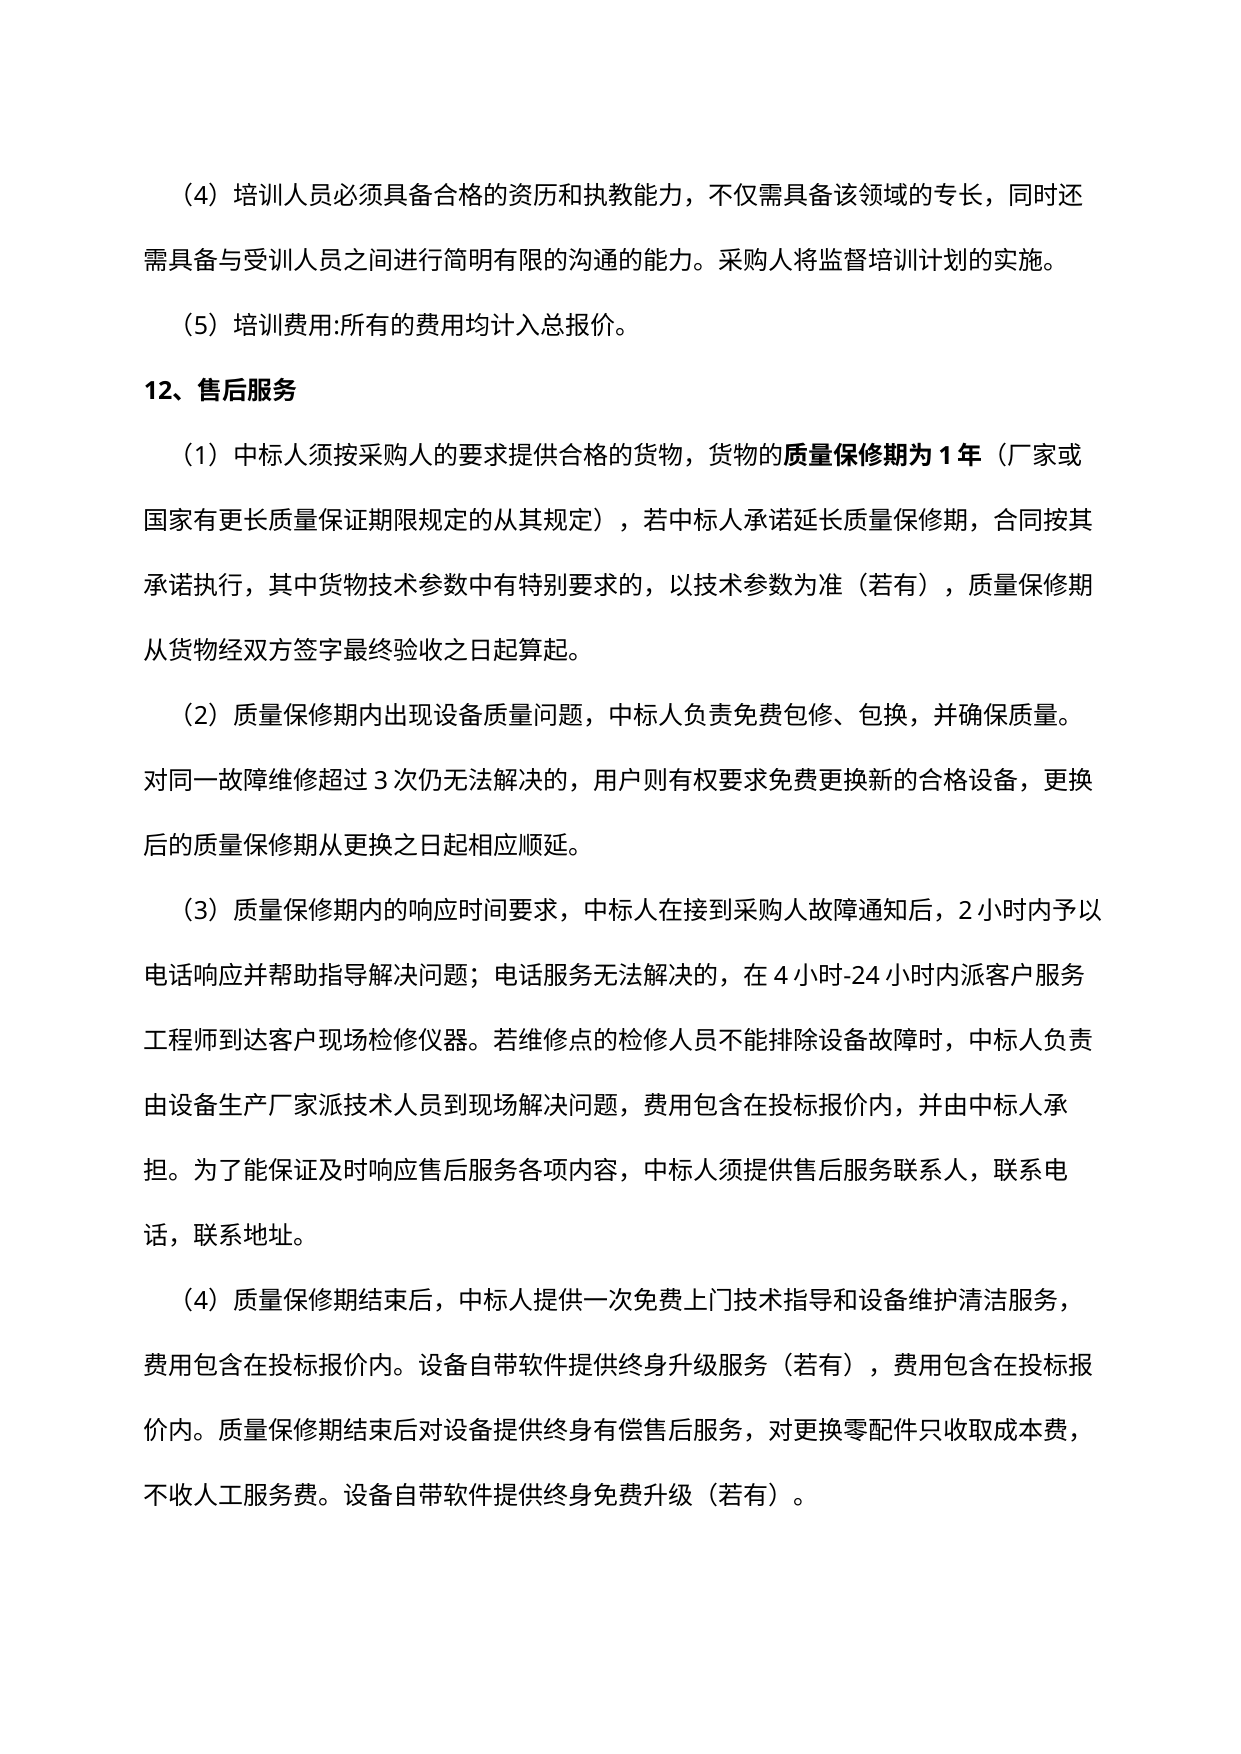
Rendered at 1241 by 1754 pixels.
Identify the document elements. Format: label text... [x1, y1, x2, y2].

text （2）质量保修期内出现设备质量问题，中标人负责免费包修、包换，并确保质量。对同一故障维修超过3次仍无法解决的，用户则有权要求免费更换新的合格设备，更换后的质量保修期从更换之日起相应顺延。 [144, 682, 1106, 877]
text （4）培训人员必须具备合格的资历和执教能力，不仅需具备该领域的专长，同时还需具备与受训人员之间进行简明有限的沟通的能力。采购人将监督培训计划的实施。 [144, 162, 1106, 292]
text （3）质量保修期内的响应时间要求，中标人在接到采购人故障通知后，2小时内予以电话响应并帮助指导解决问题；电话服务无法解决的，在4小时-24小时内派客户服务工程师到达客户现场检修仪器。若维修点的检修人员不能排除设备故障时，中标人负责由设备生产厂家派技术人员到现场解决问题，费用包含在投标报价内，并由中标人承担。为了能保证及时响应售后服务各项内容，中标人须提供售后服务联系人，联系电话，联系地址。 [144, 877, 1106, 1267]
text （1）中标人须按采购人的要求提供合格的货物，货物的质量保修期为1年（厂家或国家有更长质量保证期限规定的从其规定），若中标人承诺延长质量保修期，合同按其承诺执行，其中货物技术参数中有特别要求的，以技术参数为准（若有），质量保修期从货物经双方签字最终验收之日起算起。 [144, 422, 1106, 682]
text 12、售后服务 [144, 357, 1106, 422]
text （4）质量保修期结束后，中标人提供一次免费上门技术指导和设备维护清洁服务，费用包含在投标报价内。设备自带软件提供终身升级服务（若有），费用包含在投标报价内。质量保修期结束后对设备提供终身有偿售后服务，对更换零配件只收取成本费，不收人工服务费。设备自带软件提供终身免费升级（若有）。 [144, 1267, 1106, 1527]
text （5）培训费用:所有的费用均计入总报价。 [144, 292, 1106, 357]
